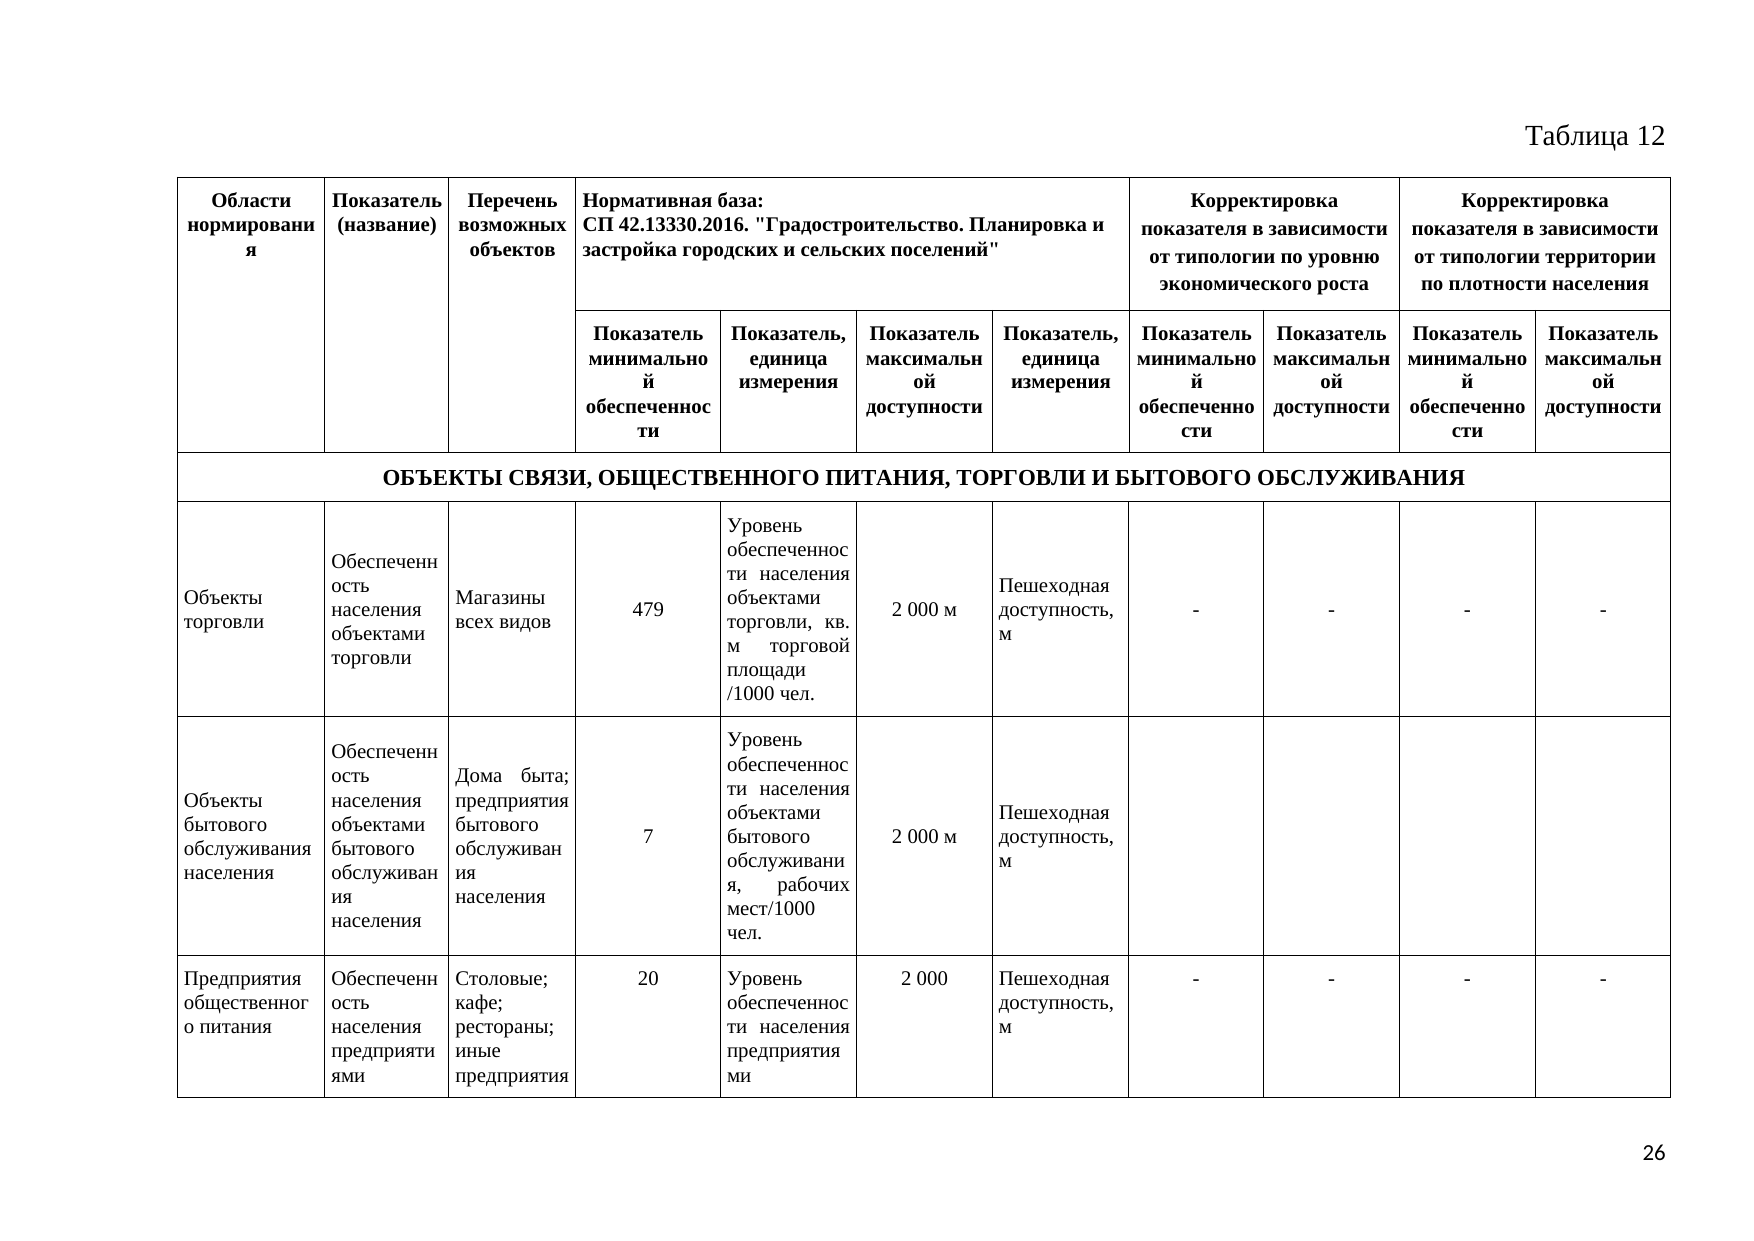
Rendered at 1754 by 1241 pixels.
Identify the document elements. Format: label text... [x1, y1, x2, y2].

table_cell Уровень обеспеченности населения объектами бытового обслуживания, рабочих мест/1000 чел. [721, 717, 856, 954]
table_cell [721, 956, 856, 1097]
table_cell Уровень обеспеченности населения объектами торговли, кв. м торговой площади /1000 чел. [721, 502, 856, 716]
table_cell Показатель максимальной доступности [1536, 311, 1670, 452]
table_header Корректировка показателя в зависимости от типологии территории по плотности населения [1400, 178, 1670, 310]
table_cell - [1129, 502, 1263, 716]
table_cell Объекты торговли [178, 502, 324, 716]
table_cell Пешеходная доступность, м [993, 502, 1128, 716]
table_cell Обеспеченность населения объектами бытового обслуживания населения [325, 717, 448, 954]
table_header Нормативная база: СП 42.13330.2016. "Градостроительство. Планировка и застройка городских и сельских поселений" [576, 178, 1129, 310]
table_header Области нормирования [178, 178, 324, 452]
table_cell Магазины всех видов [449, 502, 575, 716]
table_cell Показатель, единица измерения [721, 311, 856, 452]
table_cell 2 000 м [857, 502, 992, 716]
table_cell Пешеходная доступность, м [993, 717, 1128, 954]
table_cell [178, 956, 324, 1097]
table_header Перечень возможных объектов [449, 178, 575, 452]
table_cell - [1264, 502, 1399, 716]
table_cell Показатель минимальной обеспеченности [1130, 311, 1263, 452]
table_cell - [1129, 956, 1263, 1097]
table_cell Показатель, единица измерения [993, 311, 1129, 452]
table_cell - [1264, 956, 1399, 1097]
table_cell Обеспеченность населения объектами торговли [325, 502, 448, 716]
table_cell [449, 956, 575, 1097]
table_cell Дома быта; предприятия бытового обслуживания населения [449, 717, 575, 954]
table_cell ОБЪЕКТЫ СВЯЗИ, ОБЩЕСТВЕННОГО ПИТАНИЯ, ТОРГОВЛИ И БЫТОВОГО ОБСЛУЖИВАНИЯ [178, 453, 1670, 501]
table_cell - [1536, 956, 1670, 1097]
table_header Показатель (название) [325, 178, 448, 452]
table_cell [1129, 717, 1263, 954]
table_cell 479 [576, 502, 720, 716]
table_cell 2 000 [857, 956, 992, 1097]
table_header Корректировка показателя в зависимости от типологии по уровню экономического роста [1130, 178, 1399, 310]
table_cell - [1536, 502, 1670, 716]
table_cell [325, 956, 448, 1097]
table_cell [1264, 717, 1399, 954]
table_cell Показатель максимальной доступности [857, 311, 992, 452]
table_cell 2 000 м [857, 717, 992, 954]
table_cell Объекты бытового обслуживания населения [178, 717, 324, 954]
table_cell 7 [576, 717, 720, 954]
table_cell - [1400, 956, 1535, 1097]
table_cell [1400, 717, 1535, 954]
text Таблица 12 [177, 118, 1665, 152]
table_cell 20 [576, 956, 720, 1097]
table_cell Показатель минимальной обеспеченности [1400, 311, 1535, 452]
table_cell Показатель максимальной доступности [1264, 311, 1399, 452]
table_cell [993, 956, 1128, 1097]
table_cell Показатель минимальной обеспеченности [576, 311, 720, 452]
table_cell [1536, 717, 1670, 954]
table_cell - [1400, 502, 1535, 716]
